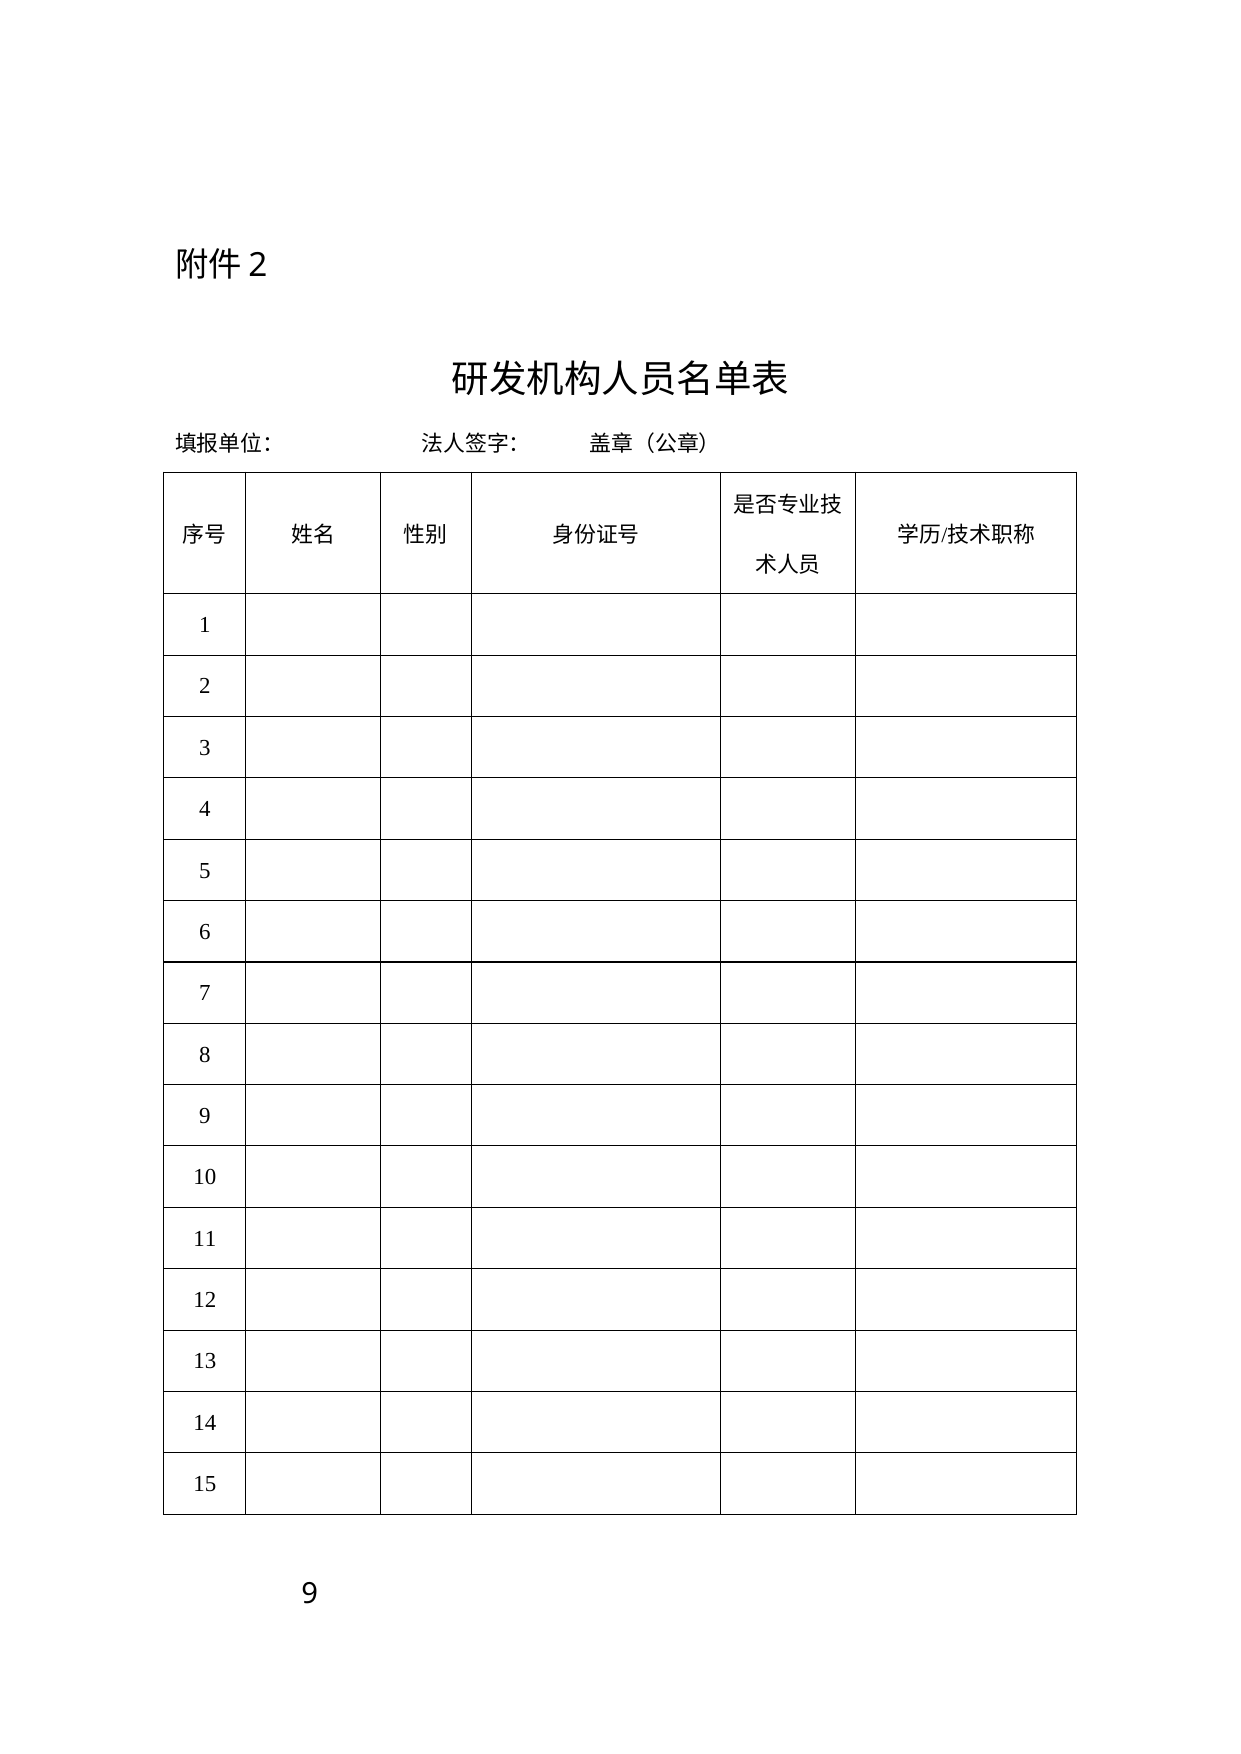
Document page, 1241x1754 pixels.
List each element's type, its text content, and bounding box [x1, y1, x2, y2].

table_cell [472, 1146, 720, 1207]
table_cell [246, 594, 380, 654]
table_cell 12 [164, 1269, 245, 1329]
table_cell [472, 594, 720, 654]
table_cell [472, 1085, 720, 1145]
table_cell [246, 656, 380, 716]
table_cell 序号 [164, 473, 245, 593]
table_cell 研发机构人员名单表 [164, 293, 1077, 407]
table_cell [472, 717, 720, 777]
table_cell [472, 840, 720, 900]
table_cell [721, 1085, 855, 1145]
table_cell [856, 1085, 1076, 1145]
table_cell [246, 901, 380, 961]
table_cell [381, 1146, 471, 1207]
table_cell [721, 1269, 855, 1329]
table_cell [721, 1208, 855, 1268]
table_cell [856, 1331, 1076, 1391]
table_cell [721, 840, 855, 900]
table_cell [381, 594, 471, 654]
table_cell [381, 1085, 471, 1145]
table_cell [246, 840, 380, 900]
table_cell [472, 1453, 720, 1513]
table_cell [721, 656, 855, 716]
table_cell 10 [164, 1146, 245, 1207]
table_cell [856, 594, 1076, 654]
table_cell [246, 1453, 380, 1513]
table_cell 1 [164, 594, 245, 654]
table_cell [856, 963, 1076, 1023]
table_cell [381, 1392, 471, 1452]
table_cell [381, 717, 471, 777]
table_cell [381, 656, 471, 716]
table_cell [246, 1024, 380, 1084]
table_cell 15 [164, 1453, 245, 1513]
table_cell [721, 963, 855, 1023]
table_header 附件2 [164, 232, 1077, 292]
table_cell [856, 840, 1076, 900]
table_cell [381, 1269, 471, 1329]
table_cell [721, 778, 855, 839]
table_cell [856, 1453, 1076, 1513]
table_cell [856, 778, 1076, 839]
table_cell 2 [164, 656, 245, 716]
table_cell 填报单位： 法人签字： 盖章（公章） [164, 407, 1077, 472]
table_cell [381, 963, 471, 1023]
table_cell 6 [164, 901, 245, 961]
table_cell [472, 778, 720, 839]
table_cell 学历/技术职称 [856, 473, 1076, 593]
table_cell [721, 1392, 855, 1452]
table_cell [246, 1331, 380, 1391]
table_cell [246, 1392, 380, 1452]
table_cell [246, 1208, 380, 1268]
table_cell 3 [164, 717, 245, 777]
table_cell 8 [164, 1024, 245, 1084]
table_cell [381, 840, 471, 900]
table_cell [856, 1024, 1076, 1084]
table_cell [721, 594, 855, 654]
table_cell [856, 1392, 1076, 1452]
table_cell 11 [164, 1208, 245, 1268]
table_cell [472, 1024, 720, 1084]
table_cell [472, 1392, 720, 1452]
table_cell [246, 1269, 380, 1329]
table_cell 姓名 [246, 473, 380, 593]
table_cell [472, 901, 720, 961]
table_cell [856, 717, 1076, 777]
table_cell 13 [164, 1331, 245, 1391]
table_cell [721, 1146, 855, 1207]
table_cell [381, 901, 471, 961]
table_cell [856, 656, 1076, 716]
table_cell 9 [164, 1085, 245, 1145]
table_cell [472, 1269, 720, 1329]
table_cell [721, 1331, 855, 1391]
table_cell [381, 1208, 471, 1268]
table_cell [381, 1024, 471, 1084]
table_cell [246, 1085, 380, 1145]
table_cell 5 [164, 840, 245, 900]
table_cell [472, 1331, 720, 1391]
table_cell [246, 1146, 380, 1207]
table_cell [381, 1453, 471, 1513]
table_cell [246, 717, 380, 777]
table_cell [856, 1208, 1076, 1268]
table_cell 4 [164, 778, 245, 839]
table_cell [246, 963, 380, 1023]
table_cell 身份证号 [472, 473, 720, 593]
table_cell [856, 1269, 1076, 1329]
table_cell [472, 1208, 720, 1268]
table_cell [472, 656, 720, 716]
table_cell 14 [164, 1392, 245, 1452]
table_cell [472, 963, 720, 1023]
table_cell [246, 778, 380, 839]
table_cell [381, 1331, 471, 1391]
table_cell [721, 717, 855, 777]
table_cell 是否专业技术人员 [721, 473, 855, 593]
table_cell [856, 901, 1076, 961]
table_cell [856, 1146, 1076, 1207]
table_cell 7 [164, 963, 245, 1023]
table_cell [381, 778, 471, 839]
table_cell 性别 [381, 473, 471, 593]
table_cell [721, 901, 855, 961]
table_cell [721, 1453, 855, 1513]
table_cell [721, 1024, 855, 1084]
